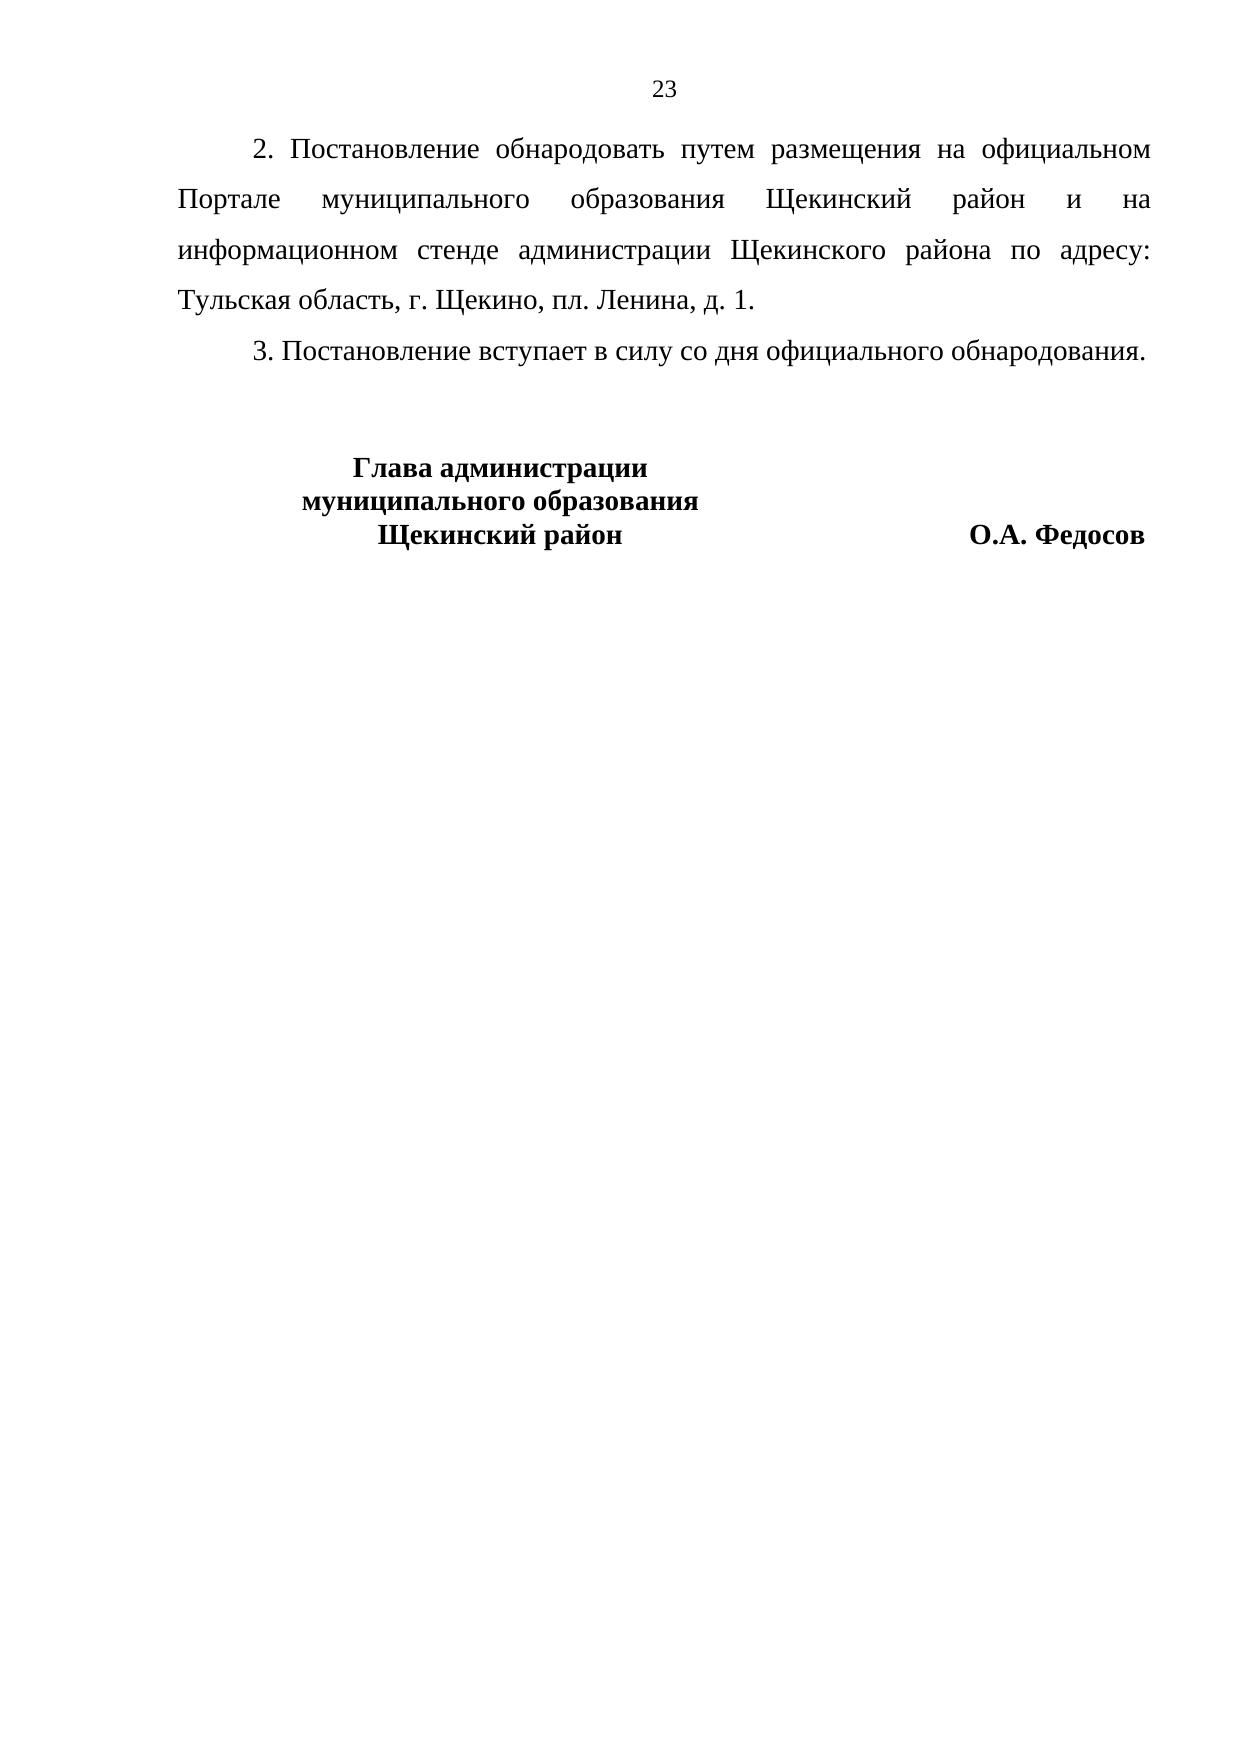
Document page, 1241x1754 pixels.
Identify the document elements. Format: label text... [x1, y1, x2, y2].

text 3. Постановление вступает в силу со дня официального обнародования. [177, 333, 1152, 366]
text 2. Постановление обнародовать путем размещения на официальном Портале муниципального образования Щекинский район и на информационном стенде администрации Щекинского района по адресу: Тульская область, г. Щекино, пл. Ленина, д. 1. [177, 131, 1152, 316]
table_header Глава администрации муниципального образования Щекинский район [251, 450, 749, 551]
table_header О.А. Федосов [750, 450, 1240, 551]
